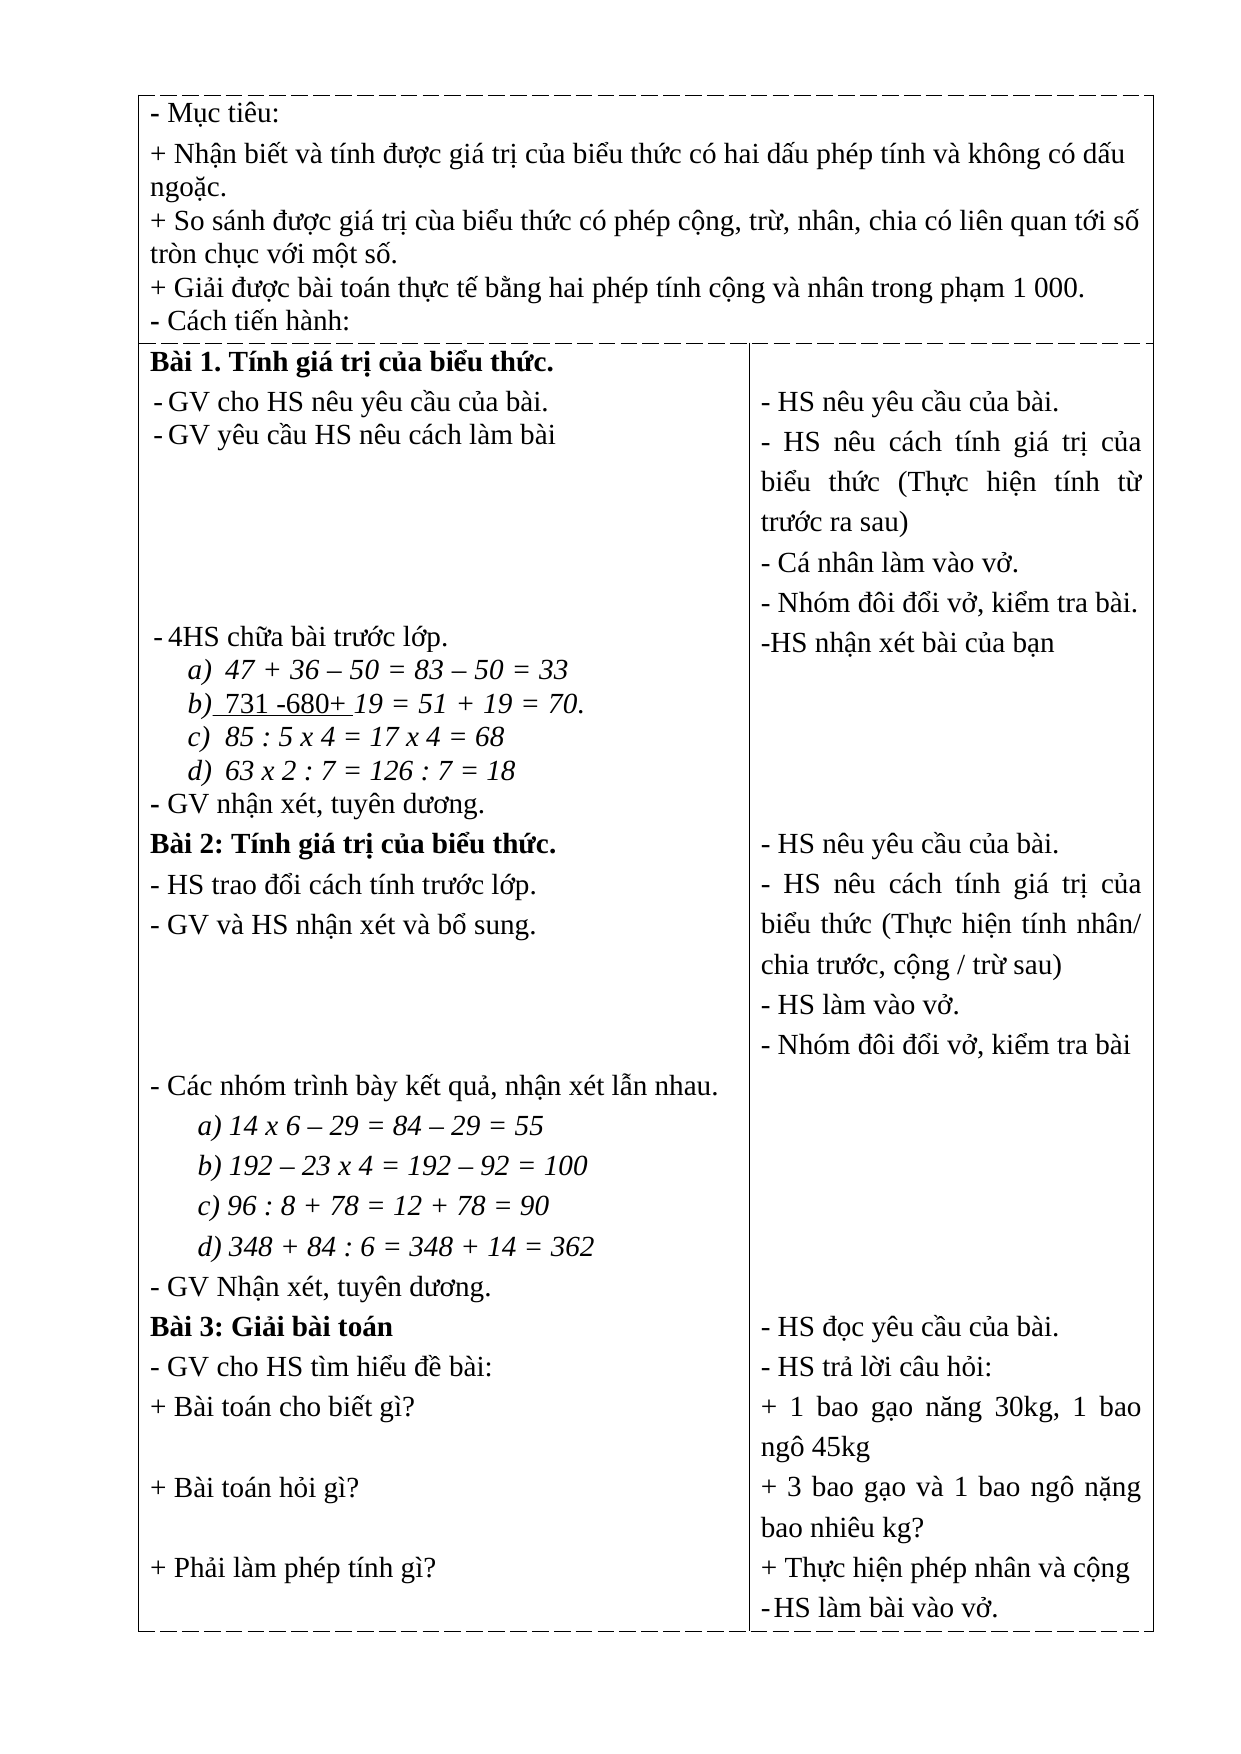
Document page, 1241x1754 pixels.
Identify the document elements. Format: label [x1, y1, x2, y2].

table_cell [139, 95, 1153, 343]
table_cell [750, 343, 1153, 1631]
table_cell [139, 343, 749, 1631]
